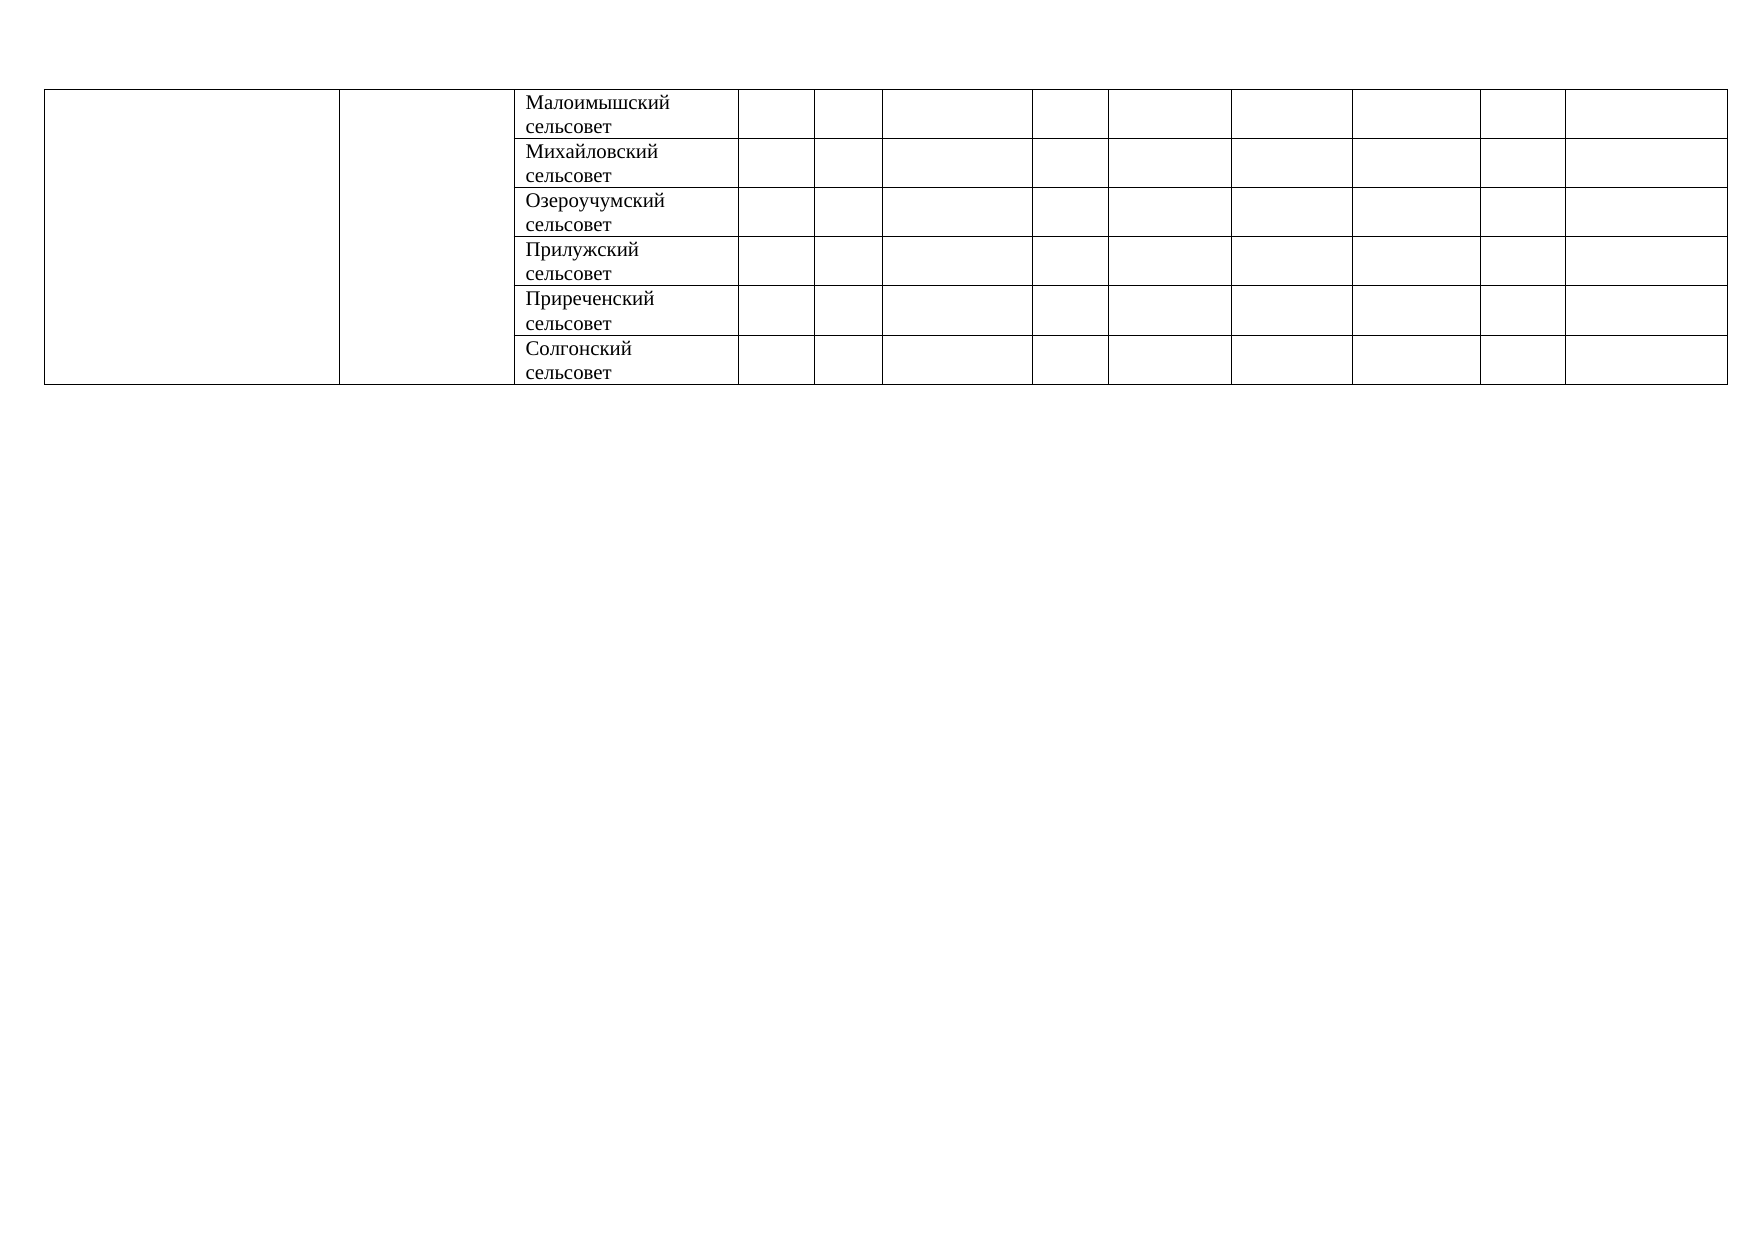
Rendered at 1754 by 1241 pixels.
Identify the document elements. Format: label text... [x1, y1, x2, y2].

table_cell [1109, 188, 1231, 236]
table_cell [1033, 286, 1108, 334]
table_cell Прилужский сельсовет [515, 237, 738, 285]
table_cell [1481, 90, 1565, 138]
table_cell Солгонский сельсовет [515, 336, 738, 384]
table_cell [1566, 139, 1727, 187]
table_cell [1109, 286, 1231, 334]
table_cell [815, 286, 882, 334]
table_cell [1033, 139, 1108, 187]
table_cell [1481, 237, 1565, 285]
table_cell Озероучумский сельсовет [515, 188, 738, 236]
table_cell [1566, 237, 1727, 285]
table_cell [1033, 188, 1108, 236]
table_cell [739, 90, 814, 138]
table_cell [1566, 188, 1727, 236]
table_cell Приреченский сельсовет [515, 286, 738, 334]
table_cell [1566, 286, 1727, 334]
table_cell [1353, 139, 1480, 187]
table_cell [1033, 90, 1108, 138]
table_cell [1033, 336, 1108, 384]
table_cell [1566, 90, 1727, 138]
table_cell [1353, 188, 1480, 236]
table_cell [1353, 336, 1480, 384]
table_cell [815, 188, 882, 236]
table_cell [883, 90, 1032, 138]
table_cell [1481, 188, 1565, 236]
table_cell [883, 139, 1032, 187]
table_cell [1232, 139, 1352, 187]
table_cell [1232, 237, 1352, 285]
table_cell [739, 237, 814, 285]
table_cell [1481, 336, 1565, 384]
table_cell [1109, 90, 1231, 138]
table_cell [1481, 139, 1565, 187]
table_cell [1232, 188, 1352, 236]
table_cell [1033, 237, 1108, 285]
table_cell [883, 286, 1032, 334]
table_cell [739, 336, 814, 384]
table_cell [883, 237, 1032, 285]
table_cell [815, 237, 882, 285]
table_cell [1232, 90, 1352, 138]
table_cell [1109, 237, 1231, 285]
table_cell [739, 286, 814, 334]
table_cell [1481, 286, 1565, 334]
table_cell [1109, 336, 1231, 384]
table_cell Михайловский сельсовет [515, 139, 738, 187]
table_cell [815, 90, 882, 138]
table_cell [883, 188, 1032, 236]
table_cell [739, 139, 814, 187]
table_cell [815, 139, 882, 187]
table_cell Малоимышский сельсовет [515, 90, 738, 138]
table_cell [1353, 237, 1480, 285]
table_cell [1353, 90, 1480, 138]
table_cell [883, 336, 1032, 384]
table_cell [1232, 336, 1352, 384]
table_cell [815, 336, 882, 384]
table_cell [1566, 336, 1727, 384]
table_cell [1232, 286, 1352, 334]
table_cell [1353, 286, 1480, 334]
table_cell [739, 188, 814, 236]
table_cell [1109, 139, 1231, 187]
